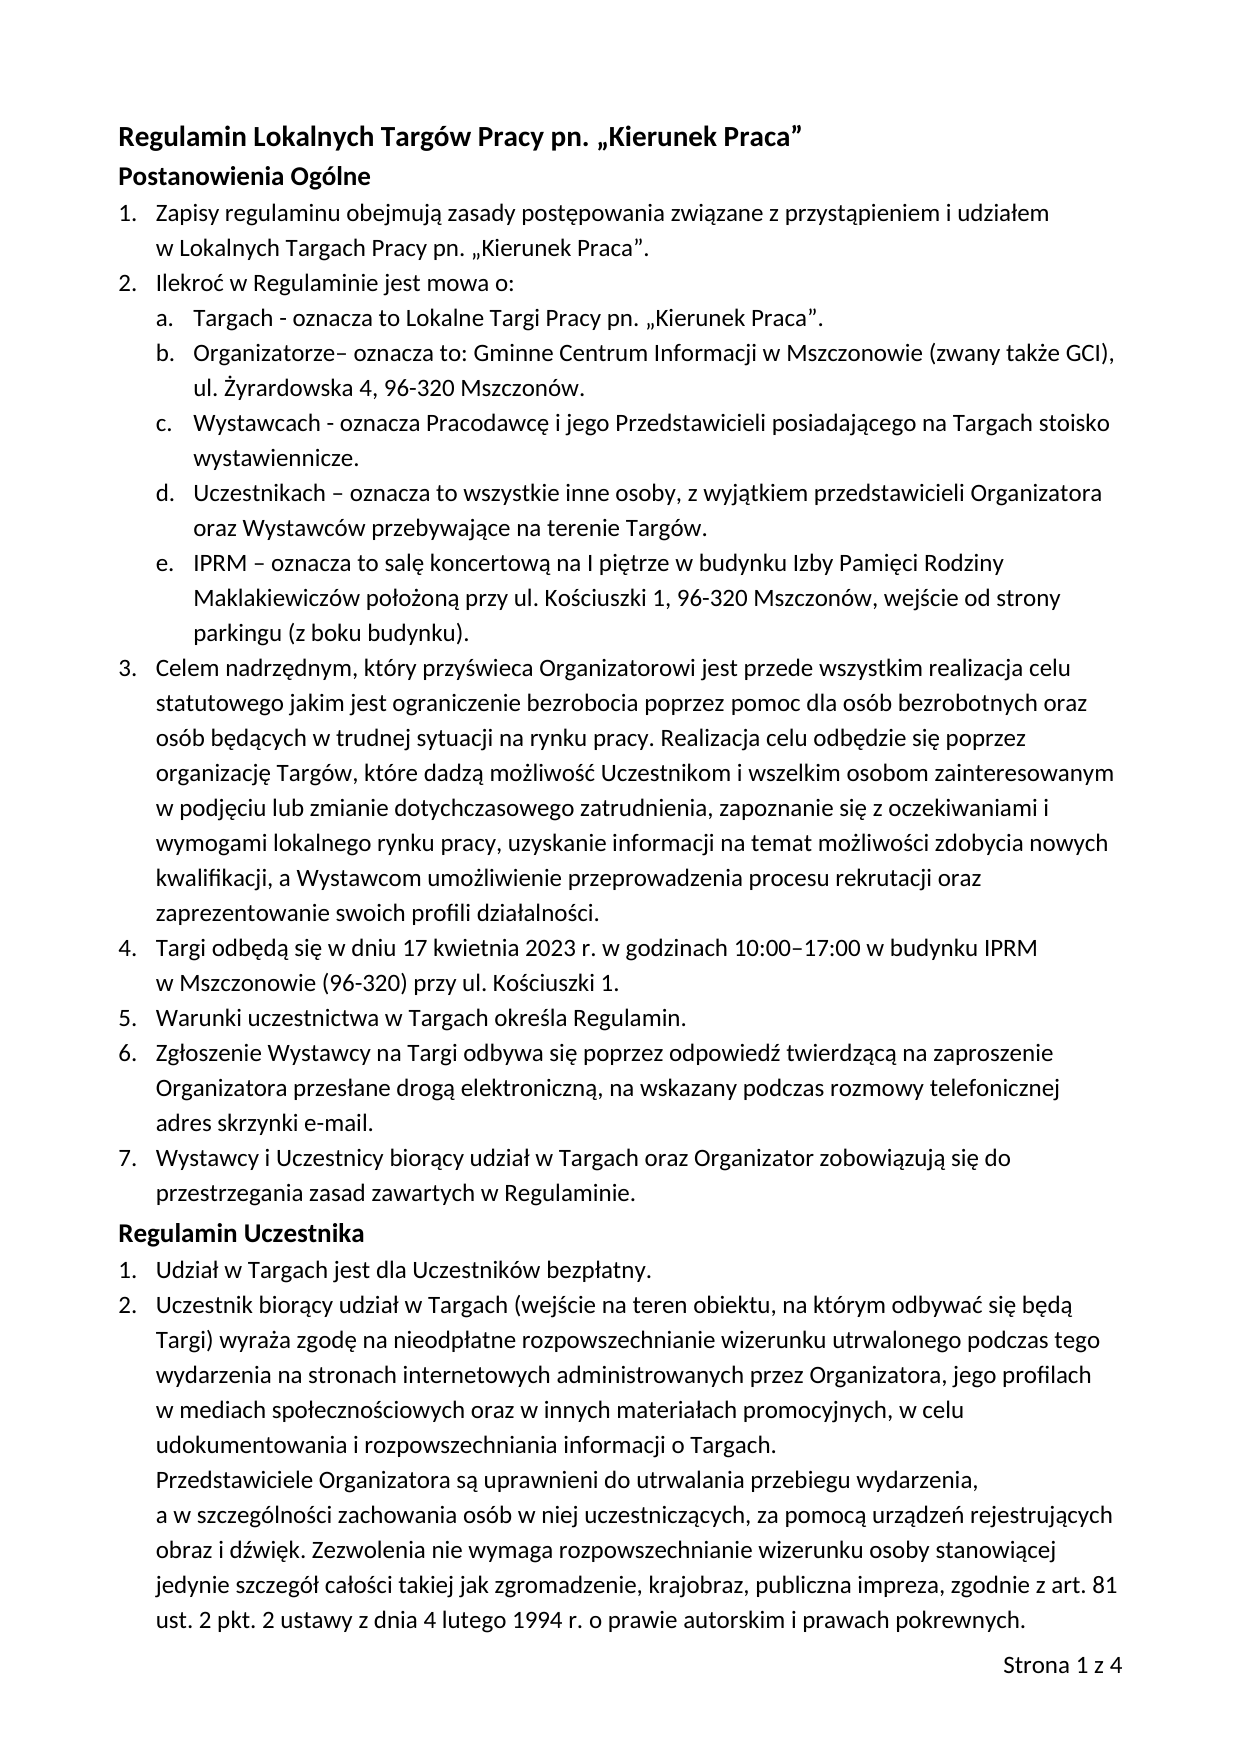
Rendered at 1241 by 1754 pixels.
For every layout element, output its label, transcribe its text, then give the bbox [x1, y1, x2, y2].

list Wystawcach - oznacza Pracodawcę i jego Przedstawicieli posiadającego na Targach stoisko wystawiennicze. [156, 407, 1122, 472]
subtitle Regulamin Uczestnika [118, 1216, 1122, 1249]
list w Lokalnych Targach Pracy pn. „Kierunek Praca”. [156, 232, 1122, 262]
list Udział w Targach jest dla Uczestników bezpłatny. [118, 1254, 1122, 1284]
list w mediach społecznościowych oraz w innych materiałach promocyjnych, w celu udokumentowania i rozpowszechniania informacji o Targach. [156, 1394, 1122, 1459]
list Targach - oznacza to Lokalne Targi Pracy pn. „Kierunek Praca”. [156, 302, 1122, 332]
list Targi odbędą się w dniu 17 kwietnia 2023 r. w godzinach 10:00–17:00 w budynku IPRM [118, 932, 1122, 962]
list Zapisy regulaminu obejmują zasady postępowania związane z przystąpieniem i udziałem [118, 197, 1122, 227]
list w Mszczonowie (96-320) przy ul. Kościuszki 1. [156, 967, 1122, 997]
list Uczestnik biorący udział w Targach (wejście na teren obiektu, na którym odbywać się będą Targi) wyraża zgodę na nieodpłatne rozpowszechnianie wizerunku utrwalonego podczas tego wydarzenia na stronach internetowych administrowanych przez Organizatora, jego profilach [118, 1289, 1122, 1389]
list a w szczególności zachowania osób w niej uczestniczących, za pomocą urządzeń rejestrujących obraz i dźwięk. Zezwolenia nie wymaga rozpowszechnianie wizerunku osoby stanowiącej jedynie szczegół całości takiej jak zgromadzenie, krajobraz, publiczna impreza, zgodnie z art. 81 ust. 2 pkt. 2 ustawy z dnia 4 lutego 1994 r. o prawie autorskim i prawach pokrewnych. [156, 1499, 1122, 1634]
text Regulamin Lokalnych Targów Pracy pn. „Kierunek Praca” [118, 118, 1122, 154]
list Celem nadrzędnym, który przyświeca Organizatorowi jest przede wszystkim realizacja celu statutowego jakim jest ograniczenie bezrobocia poprzez pomoc dla osób bezrobotnych oraz osób będących w trudnej sytuacji na rynku pracy. Realizacja celu odbędzie się poprzez organizację Targów, które dadzą możliwość Uczestnikom i wszelkim osobom zainteresowanym w podjęciu lub zmianie dotychczasowego zatrudnienia, zapoznanie się z oczekiwaniami i wymogami lokalnego rynku pracy, uzyskanie informacji na temat możliwości zdobycia nowych kwalifikacji, a Wystawcom umożliwienie przeprowadzenia procesu rekrutacji oraz zaprezentowanie swoich profili działalności. [118, 652, 1122, 927]
list Organizatorze– oznacza to: Gminne Centrum Informacji w Mszczonowie (zwany także GCI), ul. Żyrardowska 4, 96-320 Mszczonów. [156, 337, 1122, 402]
list Zgłoszenie Wystawcy na Targi odbywa się poprzez odpowiedź twierdzącą na zaproszenie Organizatora przesłane drogą elektroniczną, na wskazany podczas rozmowy telefonicznej adres skrzynki e-mail. [118, 1037, 1122, 1137]
list Przedstawiciele Organizatora są uprawnieni do utrwalania przebiegu wydarzenia, [156, 1464, 1122, 1494]
subtitle Postanowienia Ogólne [118, 159, 1122, 192]
list Wystawcy i Uczestnicy biorący udział w Targach oraz Organizator zobowiązują się do przestrzegania zasad zawartych w Regulaminie. [118, 1142, 1122, 1207]
list Ilekroć w Regulaminie jest mowa o: [118, 267, 1122, 297]
list IPRM – oznacza to salę koncertową na I piętrze w budynku Izby Pamięci Rodziny Maklakiewiczów położoną przy ul. Kościuszki 1, 96-320 Mszczonów, wejście od strony parkingu (z boku budynku). [156, 547, 1122, 647]
list Warunki uczestnictwa w Targach określa Regulamin. [118, 1002, 1122, 1032]
list Uczestnikach – oznacza to wszystkie inne osoby, z wyjątkiem przedstawicieli Organizatora oraz Wystawców przebywające na terenie Targów. [156, 477, 1122, 542]
